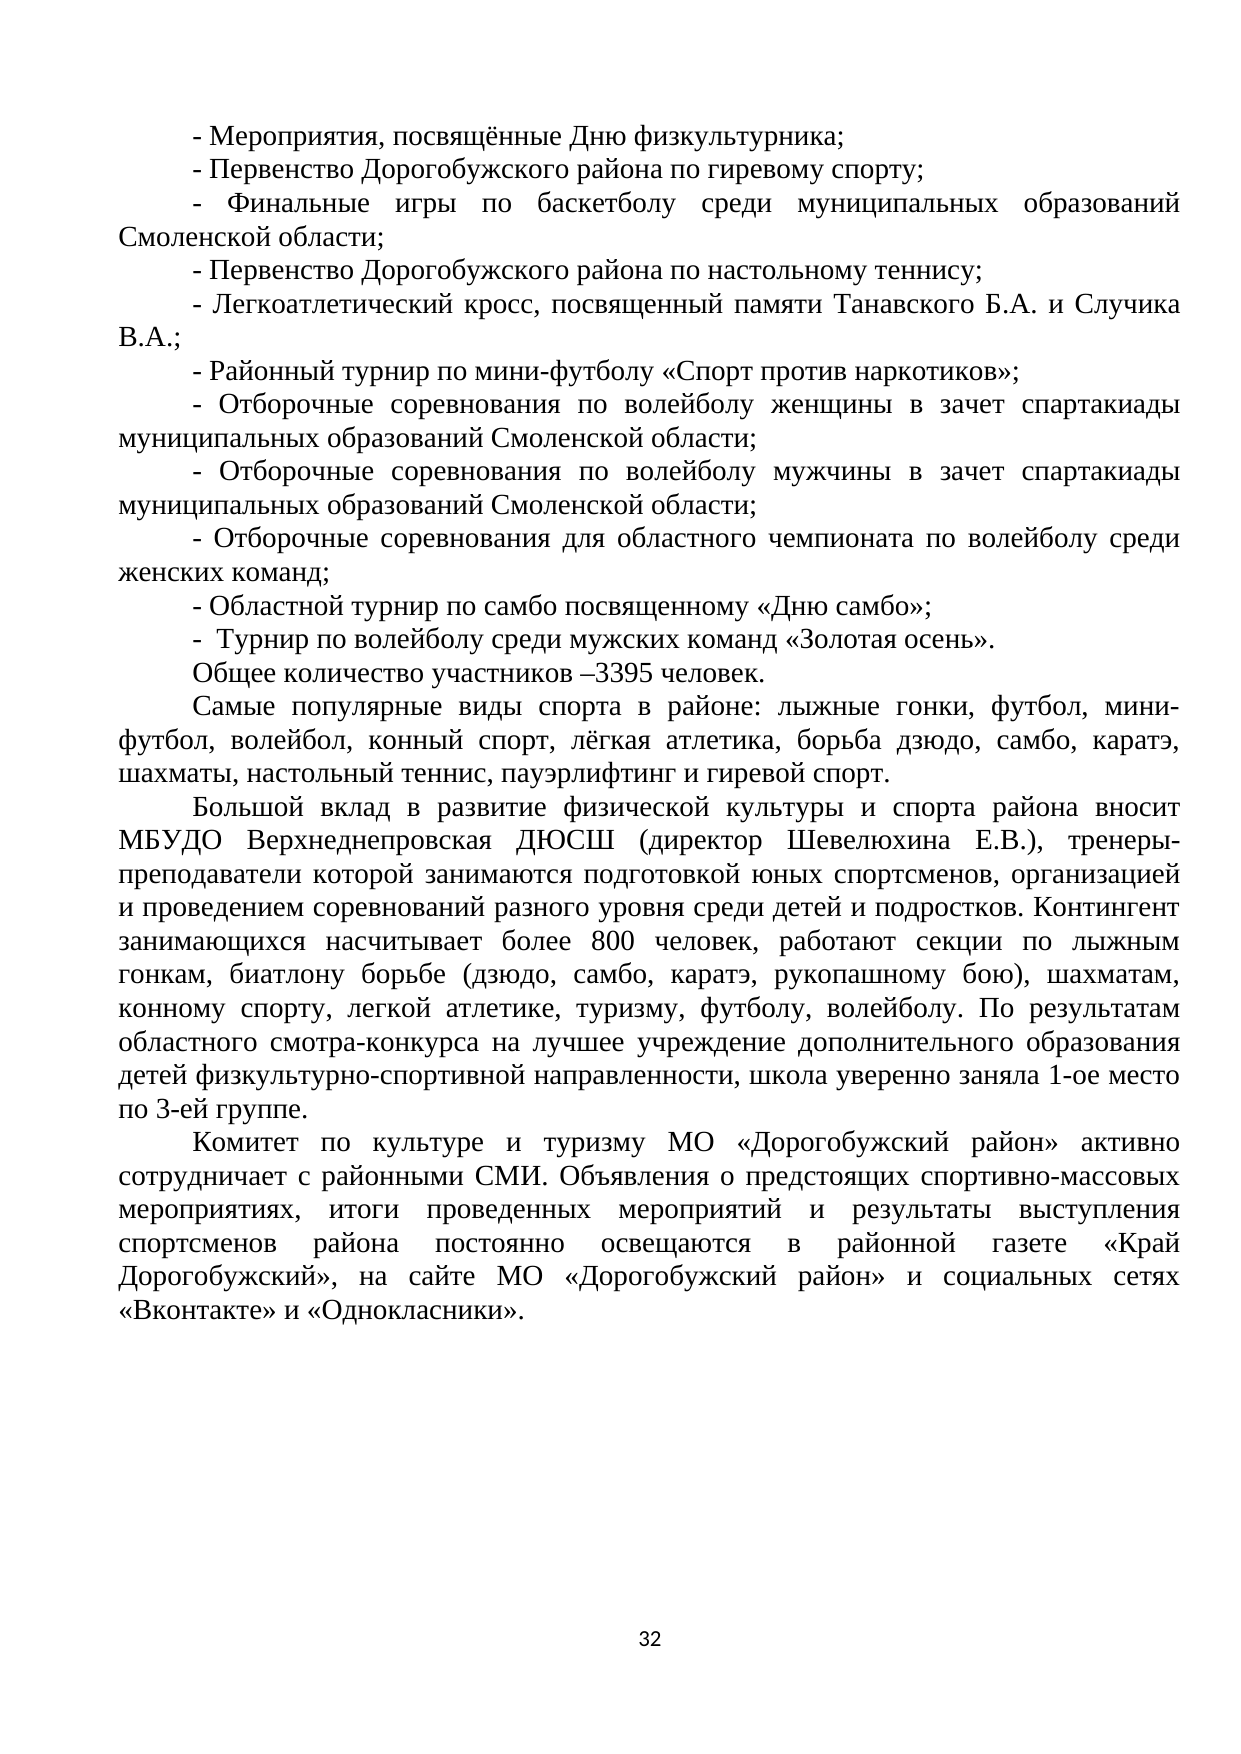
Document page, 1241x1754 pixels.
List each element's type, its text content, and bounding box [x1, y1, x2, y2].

text - Районный турнир по мини-футболу «Спорт против наркотиков»; [118, 353, 1181, 386]
text - Турнир по волейболу среди мужских команд «Золотая осень». [118, 621, 1181, 655]
text - Областной турнир по самбо посвященному «Дню самбо»; [118, 588, 1181, 621]
text - Первенство Дорогобужского района по гиревому спорту; [118, 152, 1181, 185]
text Большой вклад в развитие физической культуры и спорта района вносит МБУДО Верхнеднепровская ДЮСШ (директор Шевелюхина Е.В.), тренеры-преподаватели которой занимаются подготовкой юных спортсменов, организацией и проведением соревнований разного уровня среди детей и подростков. Контингент занимающихся насчитывает более 800 человек, работают секции по лыжным гонкам, биатлону борьбе (дзюдо, самбо, каратэ, рукопашному бою), шахматам, конному спорту, легкой атлетике, туризму, футболу, волейболу. По результатам областного смотра-конкурса на лучшее учреждение дополнительного образования детей физкультурно-спортивной направленности, школа уверенно заняла 1-ое место по 3-ей группе. [118, 789, 1181, 1124]
text - Мероприятия, посвящённые Дню физкультурника; [118, 118, 1181, 152]
text - Легкоатлетический кросс, посвященный памяти Танавского Б.А. и Случика В.А.; [118, 286, 1181, 353]
text Общее количество участников –3395 человек. [118, 655, 1181, 688]
text - Отборочные соревнования для областного чемпионата по волейболу среди женских команд; [118, 521, 1181, 588]
text - Отборочные соревнования по волейболу мужчины в зачет спартакиады муниципальных образований Смоленской области; [118, 453, 1181, 521]
text Самые популярные виды спорта в районе: лыжные гонки, футбол, мини-футбол, волейбол, конный спорт, лёгкая атлетика, борьба дзюдо, самбо, каратэ, шахматы, настольный теннис, пауэрлифтинг и гиревой спорт. [118, 688, 1181, 789]
text - Отборочные соревнования по волейболу женщины в зачет спартакиады муниципальных образований Смоленской области; [118, 386, 1181, 453]
text Комитет по культуре и туризму МО «Дорогобужский район» активно сотрудничает с районными СМИ. Объявления о предстоящих спортивно-массовых мероприятиях, итоги проведенных мероприятий и результаты выступления спортсменов района постоянно освещаются в районной газете «Край Дорогобужский», на сайте МО «Дорогобужский район» и социальных сетях «Вконтакте» и «Однокласники». [118, 1124, 1181, 1326]
text - Первенство Дорогобужского района по настольному теннису; [118, 252, 1181, 286]
text - Финальные игры по баскетболу среди муниципальных образований Смоленской области; [118, 185, 1181, 252]
